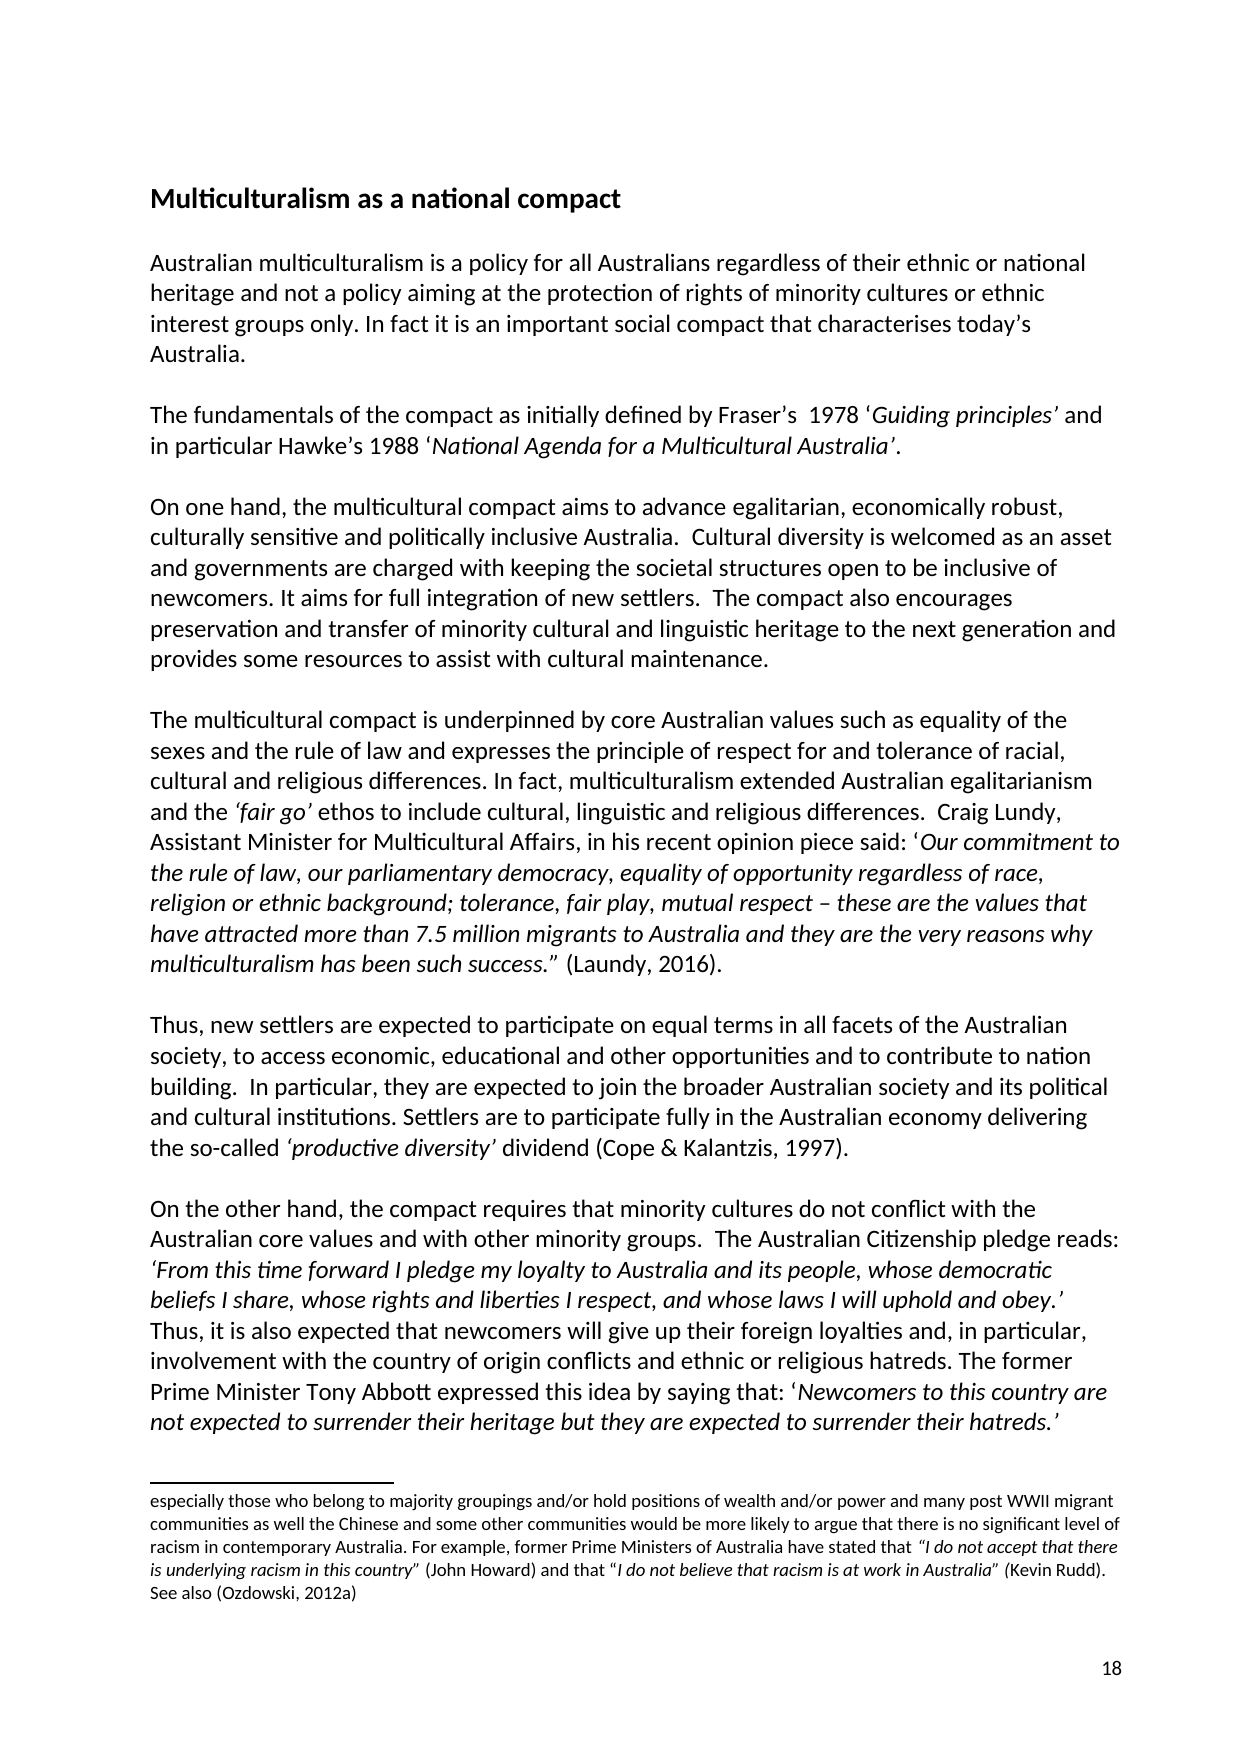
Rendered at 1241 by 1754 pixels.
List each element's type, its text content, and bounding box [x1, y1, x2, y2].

text Australian multiculturalism is a policy for all Australians regardless of their ethnic or national heritage and not a policy aiming at the protection of rights of minority cultures or ethnic interest groups only. In fact it is an important social compact that characterises today’s Australia. [150, 247, 1122, 369]
subtitle Multiculturalism as a national compact [150, 181, 1122, 216]
text Thus, new settlers are expected to participate on equal terms in all facets of the Australian society, to access economic, educational and other opportunities and to contribute to nation building. In particular, they are expected to join the broader Australian society and its political and cultural institutions. Settlers are to participate fully in the Australian economy delivering the so-called ‘productive diversity’ dividend (Cope & Kalantzis, 1997). [150, 1010, 1122, 1162]
text On one hand, the multicultural compact aims to advance egalitarian, economically robust, culturally sensitive and politically inclusive Australia. Cultural diversity is welcomed as an asset and governments are charged with keeping the societal structures open to be inclusive of newcomers. It aims for full integration of new settlers. The compact also encourages preservation and transfer of minority cultural and linguistic heritage to the next generation and provides some resources to assist with cultural maintenance. [150, 491, 1122, 674]
text On the other hand, the compact requires that minority cultures do not conflict with the Australian core values and with other minority groups. The Australian Citizenship pledge reads: ‘From this time forward I pledge my loyalty to Australia and its people, whose democratic beliefs I share, whose rights and liberties I respect, and whose laws I will uphold and obey.’ Thus, it is also expected that newcomers will give up their foreign loyalties and, in particular, involvement with the country of origin conflicts and ethnic or religious hatreds. The former Prime Minister Tony Abbott expressed this idea by saying that: ‘Newcomers to this country are not expected to surrender their heritage but they are expected to surrender their hatreds.’ [150, 1193, 1122, 1437]
text The multicultural compact is underpinned by core Australian values such as equality of the sexes and the rule of law and expresses the principle of respect for and tolerance of racial, cultural and religious differences. In fact, multiculturalism extended Australian egalitarianism and the ‘fair go’ ethos to include cultural, linguistic and religious differences. Craig Lundy, Assistant Minister for Multicultural Affairs, in his recent opinion piece said: ‘Our commitment to the rule of law, our parliamentary democracy, equality of opportunity regardless of race, religion or ethnic background; tolerance, fair play, mutual respect – these are the values that have attracted more than 7.5 million migrants to Australia and they are the very reasons why multiculturalism has been such success.” (Laundy, 2016). [150, 704, 1122, 979]
text The fundamentals of the compact as initially defined by Fraser’s 1978 ‘Guiding principles’ and in particular Hawke’s 1988 ‘National Agenda for a Multicultural Australia’. [150, 399, 1122, 460]
